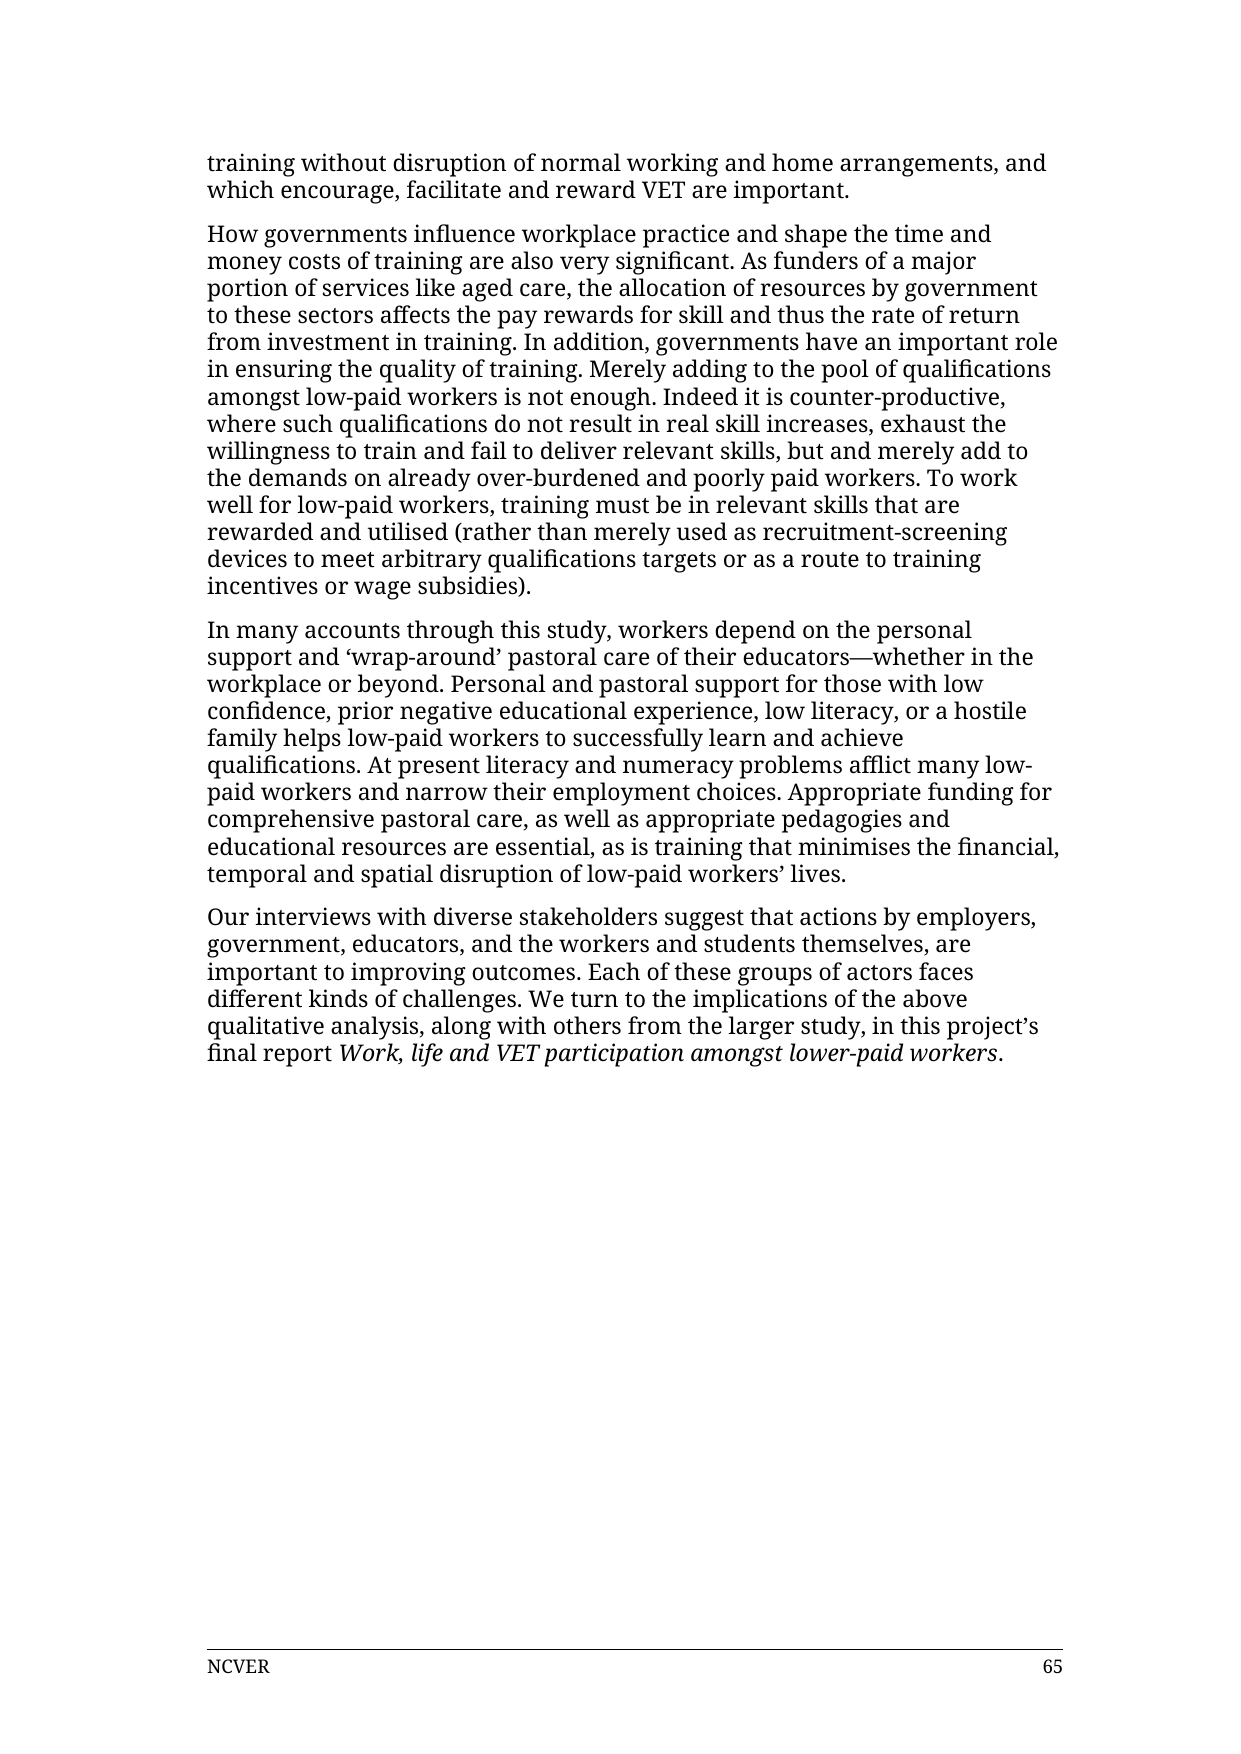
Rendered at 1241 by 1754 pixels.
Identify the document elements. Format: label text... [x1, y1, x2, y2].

text Our interviews with diverse stakeholders suggest that actions by employers, government, educators, and the workers and students themselves, are important to improving outcomes. Each of these groups of actors faces different kinds of challenges. We turn to the implications of the above qualitative analysis, along with others from the larger study, in this project’s final report Work, life and VET participation amongst lower-paid workers. [207, 904, 1063, 1067]
text In many accounts through this study, workers depend on the personal support and ‘wrap-around’ pastoral care of their educators—whether in the workplace or beyond. Personal and pastoral support for those with low confidence, prior negative educational experience, low literacy, or a hostile family helps low-paid workers to successfully learn and achieve qualifications. At present literacy and numeracy problems afflict many low-paid workers and narrow their employment choices. Appropriate funding for comprehensive pastoral care, as well as appropriate pedagogies and educational resources are essential, as is training that minimises the financial, temporal and spatial disruption of low-paid workers’ lives. [207, 617, 1063, 887]
text How governments influence workplace practice and shape the time and money costs of training are also very significant. As funders of a major portion of services like aged care, the allocation of resources by government to these sectors affects the pay rewards for skill and thus the rate of return from investment in training. In addition, governments have an important role in ensuring the quality of training. Merely adding to the pool of qualifications amongst low-paid workers is not enough. Indeed it is counter-productive, where such qualifications do not result in real skill increases, exhaust the willingness to train and fail to deliver relevant skills, but and merely add to the demands on already over-burdened and poorly paid workers. To work well for low-paid workers, training must be in relevant skills that are rewarded and utilised (rather than merely used as recruitment-screening devices to meet arbitrary qualifications targets or as a route to training incentives or wage subsidies). [207, 221, 1063, 600]
